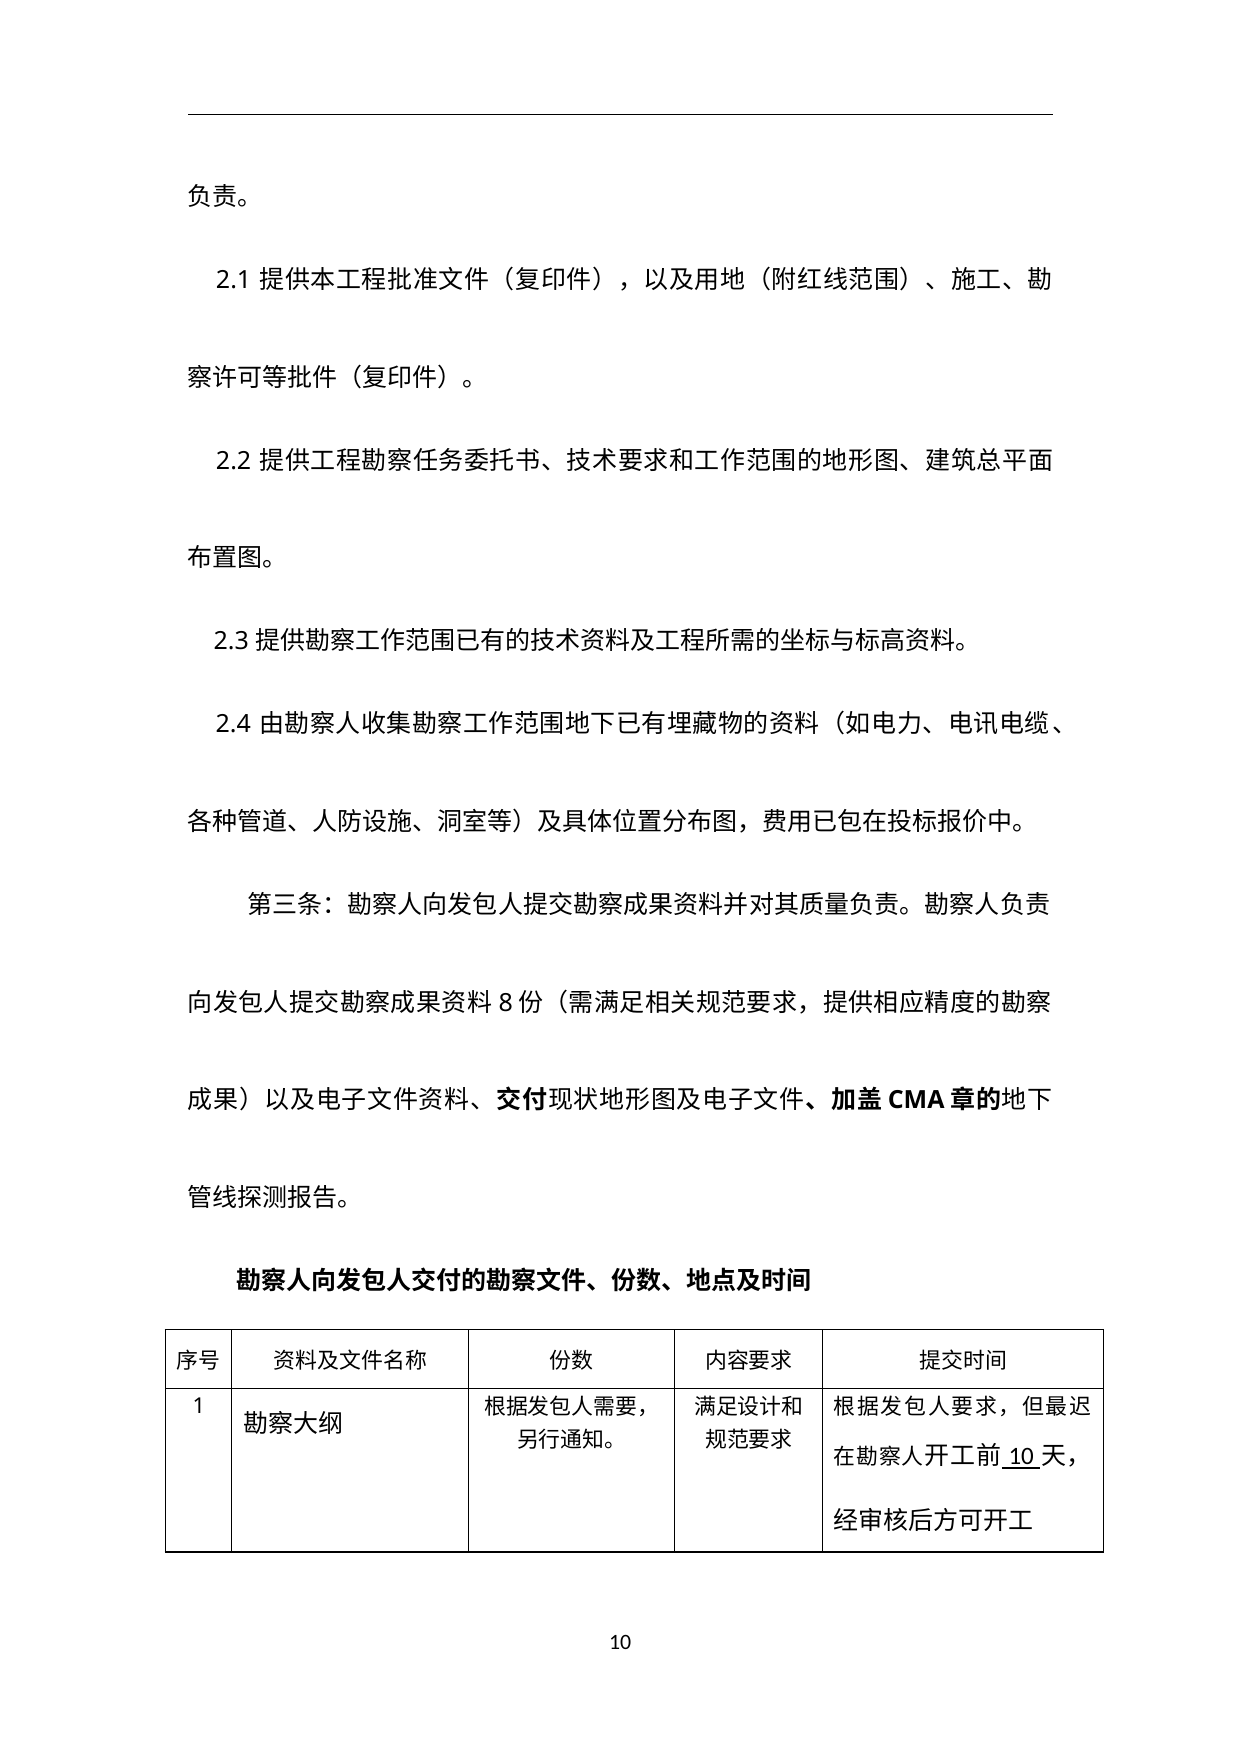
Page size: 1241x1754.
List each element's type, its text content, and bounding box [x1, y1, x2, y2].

table_cell 1 [166, 1389, 231, 1551]
table_header 内容要求 [675, 1330, 822, 1388]
table_header 份数 [469, 1330, 674, 1388]
text 2.4 由勘察人收集勘察工作范围地下已有埋藏物的资料（如电力、电讯电缆、各种管道、人防设施、洞室等）及具体位置分布图，费用已包在投标报价中。 [187, 689, 1053, 852]
text 2.2 提供工程勘察任务委托书、技术要求和工作范围的地形图、建筑总平面布置图。 [187, 426, 1053, 588]
table_cell 勘察大纲 [232, 1389, 468, 1551]
table_cell 满足设计和规范要求 [675, 1389, 822, 1551]
text 第三条：勘察人向发包人提交勘察成果资料并对其质量负责。勘察人负责向发包人提交勘察成果资料8份（需满足相关规范要求，提供相应精度的勘察成果）以及电子文件资料、交付现状地形图及电子文件、加盖CMA章的地下管线探测报告。 [187, 870, 1053, 1228]
table_cell 根据发包人要求，但最迟在勘察人开工前 10 天，经审核后方可开工 [823, 1389, 1103, 1551]
text 2.3 提供勘察工作范围已有的技术资料及工程所需的坐标与标高资料。 [187, 606, 1053, 671]
table_header 资料及文件名称 [232, 1330, 468, 1388]
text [187, 162, 1053, 227]
text 2.1 提供本工程批准文件（复印件），以及用地（附红线范围）、施工、勘察许可等批件（复印件）。 [187, 245, 1053, 408]
table_header 提交时间 [823, 1330, 1103, 1388]
table_header 序号 [166, 1330, 231, 1388]
table_cell 根据发包人需要，另行通知。 [469, 1389, 674, 1551]
text 勘察人向发包人交付的勘察文件、份数、地点及时间 [187, 1246, 1053, 1311]
